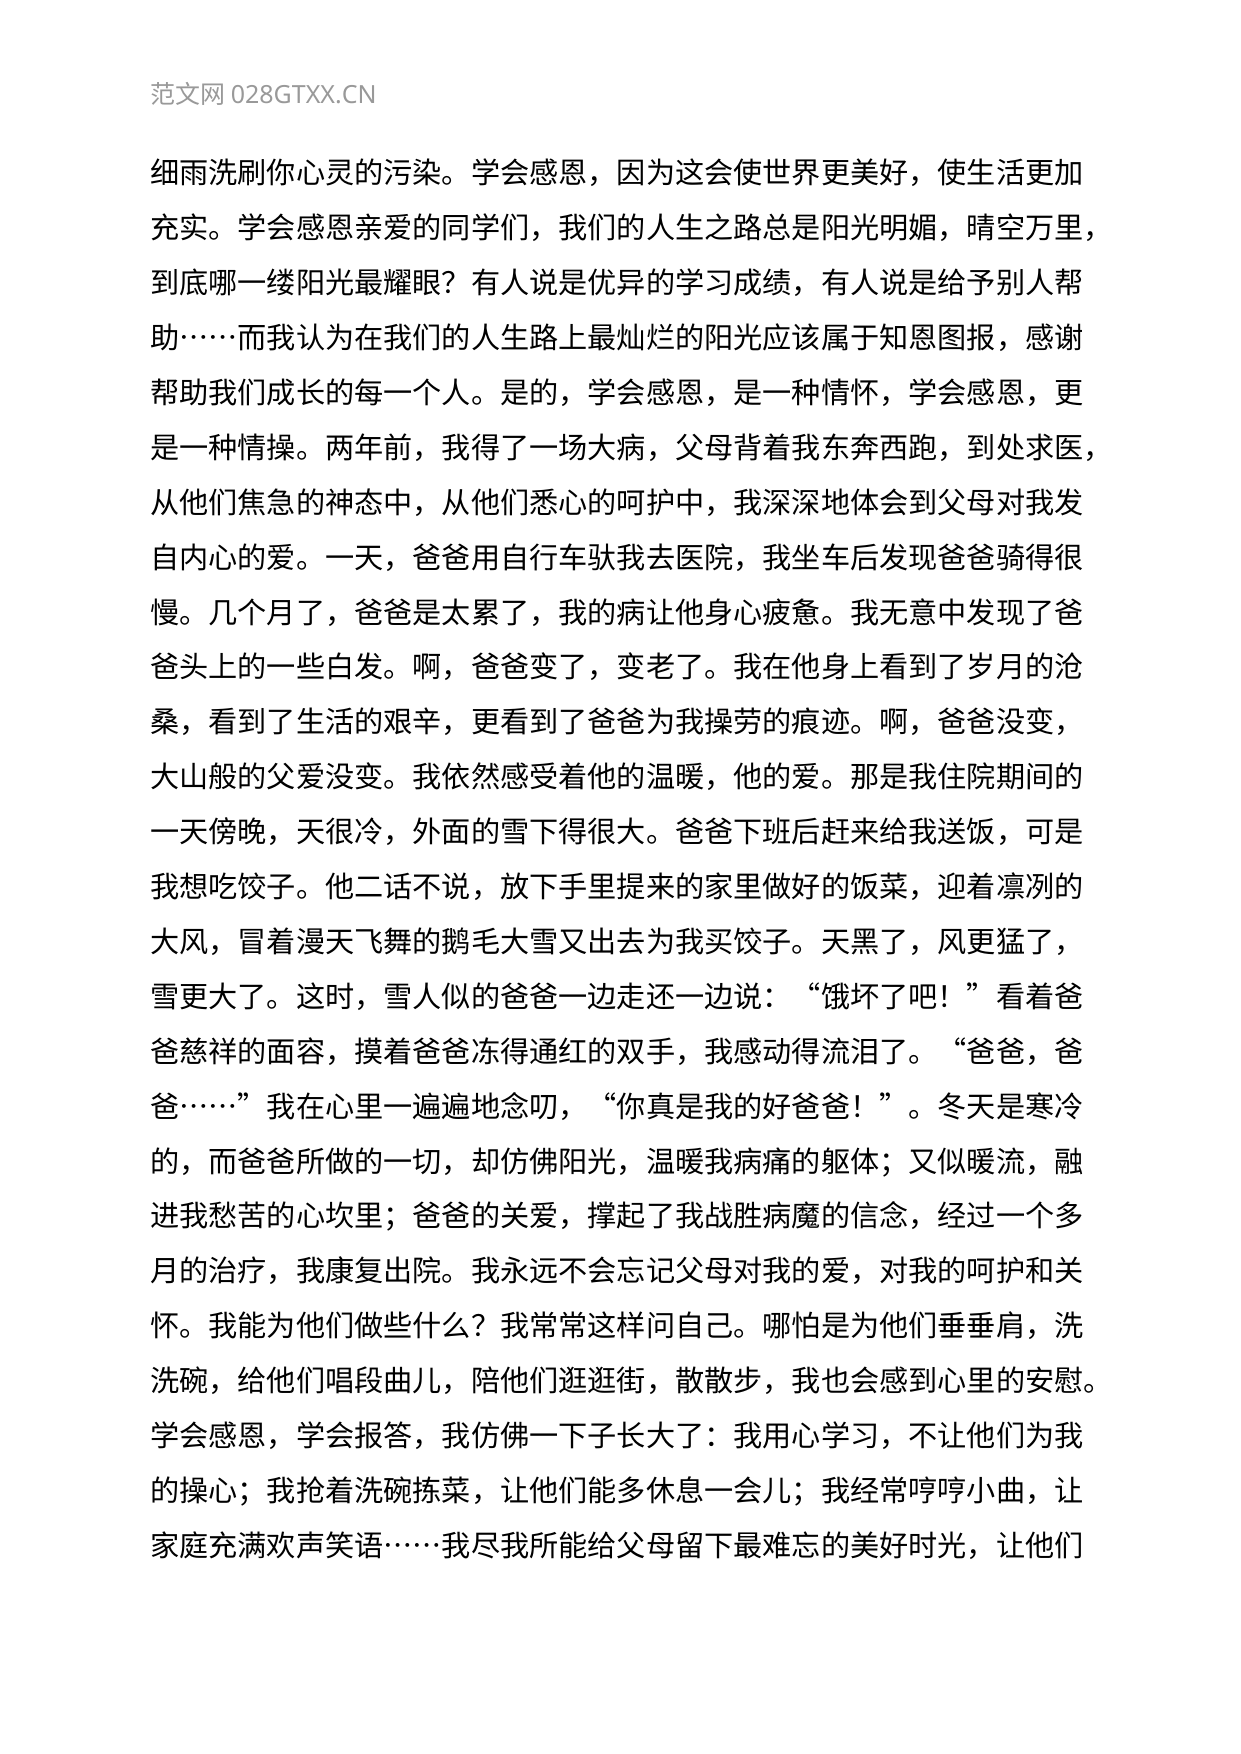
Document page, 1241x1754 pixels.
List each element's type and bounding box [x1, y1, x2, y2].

text [150, 150, 1090, 1565]
